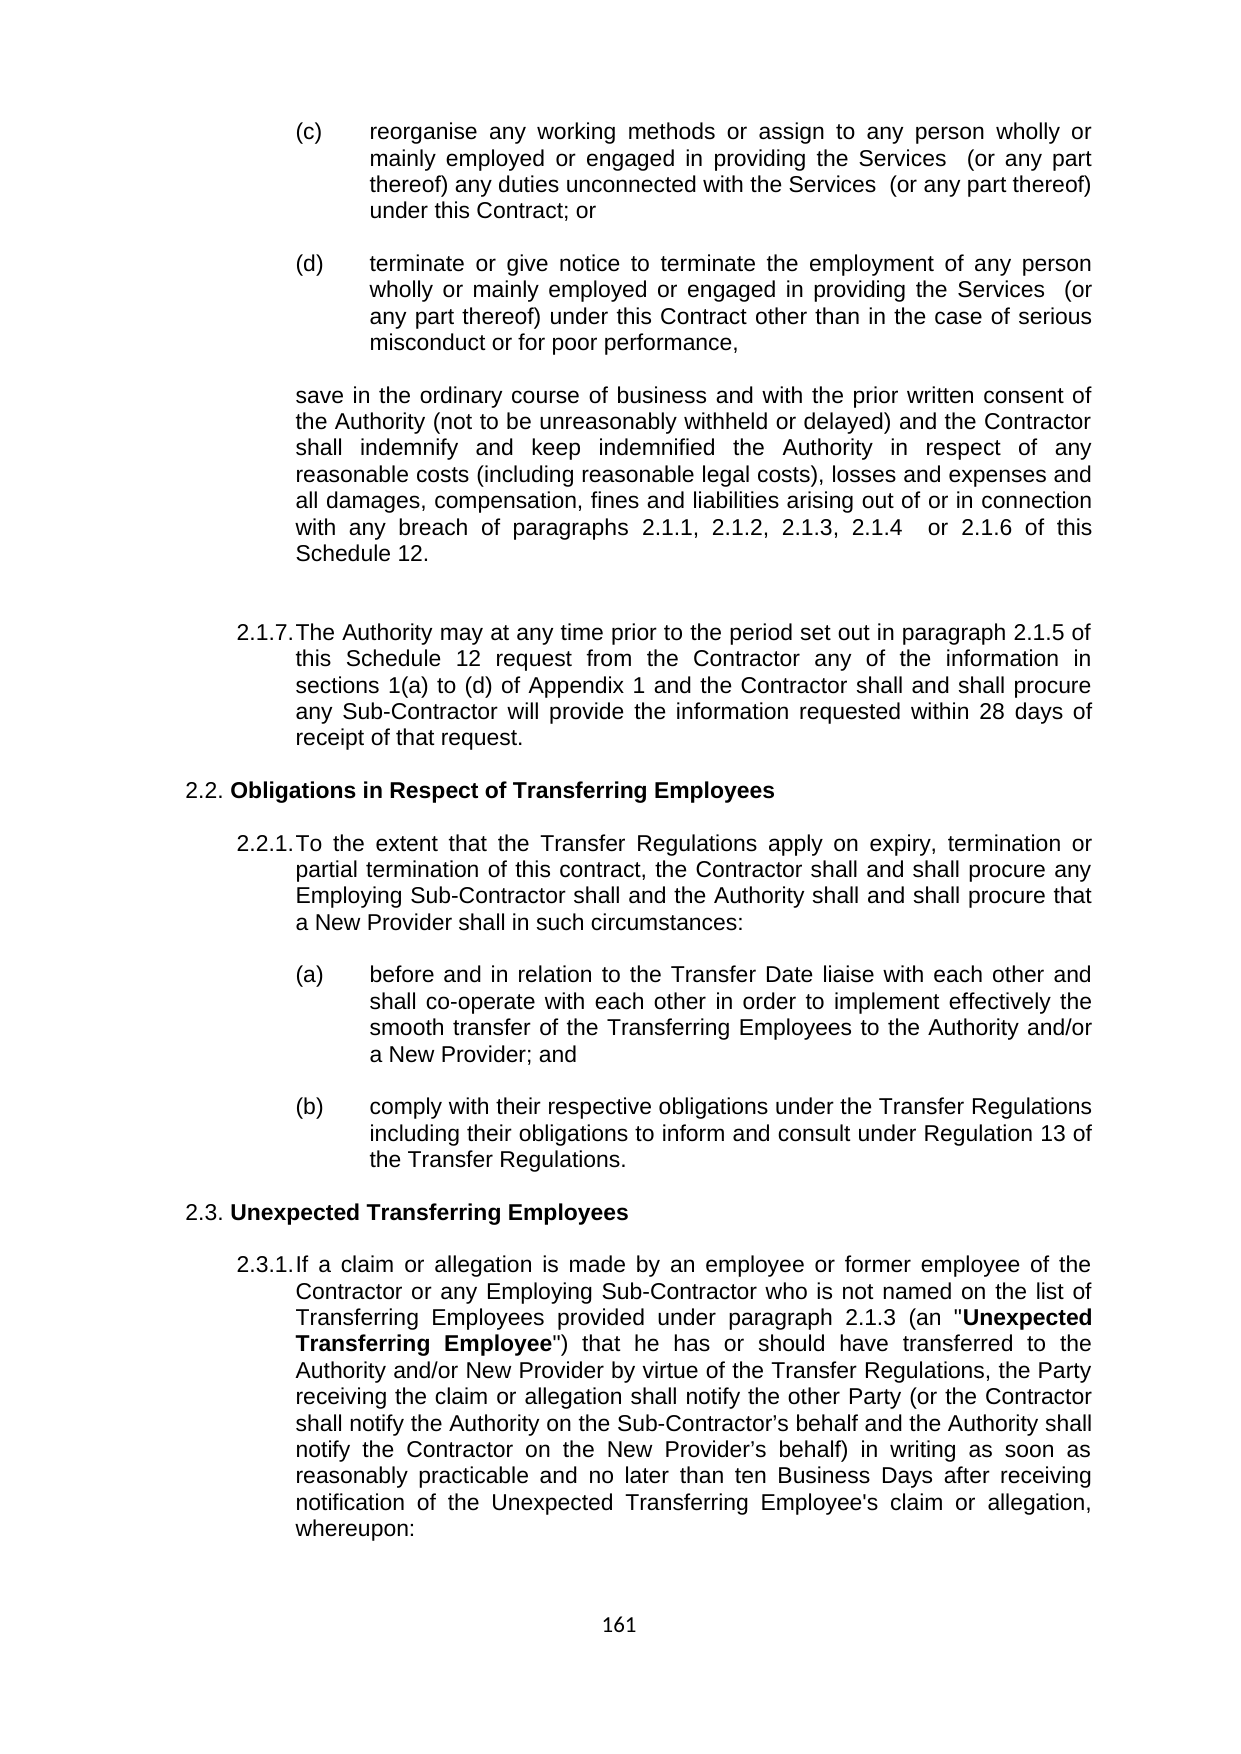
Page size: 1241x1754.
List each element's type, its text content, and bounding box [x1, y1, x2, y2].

list terminate or give notice to terminate the employment of any person wholly or mainly employed or engaged in providing the Services (or any part thereof) under this Contract other than in the case of serious misconduct or for poor performance, [295, 250, 1092, 355]
list before and in relation to the Transfer Date liaise with each other and shall co-operate with each other in order to implement effectively the smooth transfer of the Transferring Employees to the Authority and/or a New Provider; and [295, 961, 1092, 1067]
list comply with their respective obligations under the Transfer Regulations including their obligations to inform and consult under Regulation 13 of the Transfer Regulations. [295, 1093, 1092, 1172]
list If a claim or allegation is made by an employee or former employee of the Contractor or any Employing Sub-Contractor who is not named on the list of Transferring Employees provided under paragraph 2.1.3 (an "Unexpected Transferring Employee") that he has or should have transferred to the Authority and/or New Provider by virtue of the Transfer Regulations, the Party receiving the claim or allegation shall notify the other Party (or the Contractor shall notify the Authority on the Sub-Contractor’s behalf and the Authority shall notify the Contractor on the New Provider’s behalf) in writing as soon as reasonably practicable and no later than ten Business Days after receiving notification of the Unexpected Transferring Employee's claim or allegation, whereupon: [236, 1251, 1092, 1541]
list The Authority may at any time prior to the period set out in paragraph 2.1.5 of this Schedule 12 request from the Contractor any of the information in sections 1(a) to (d) of Appendix 1 and the Contractor shall and shall procure any Sub-Contractor will provide the information requested within 28 days of receipt of that request. [236, 619, 1092, 751]
list save in the ordinary course of business and with the prior written consent of the Authority (not to be unreasonably withheld or delayed) and the Contractor shall indemnify and keep indemnified the Authority in respect of any reasonable costs (including reasonable legal costs), losses and expenses and all damages, compensation, fines and liabilities arising out of or in connection with any breach of paragraphs 2.1.1, 2.1.2, 2.1.3, 2.1.4 or 2.1.6 of this Schedule 12. [295, 382, 1092, 566]
list Obligations in Respect of Transferring Employees [185, 777, 1092, 803]
list To the extent that the Transfer Regulations apply on expiry, termination or partial termination of this contract, the Contractor shall and shall procure any Employing Sub-Contractor shall and the Authority shall and shall procure that a New Provider shall in such circumstances: [236, 830, 1092, 935]
list reorganise any working methods or assign to any person wholly or mainly employed or engaged in providing the Services (or any part thereof) any duties unconnected with the Services (or any part thereof) under this Contract; or [295, 118, 1092, 223]
list Unexpected Transferring Employees [185, 1199, 1092, 1225]
